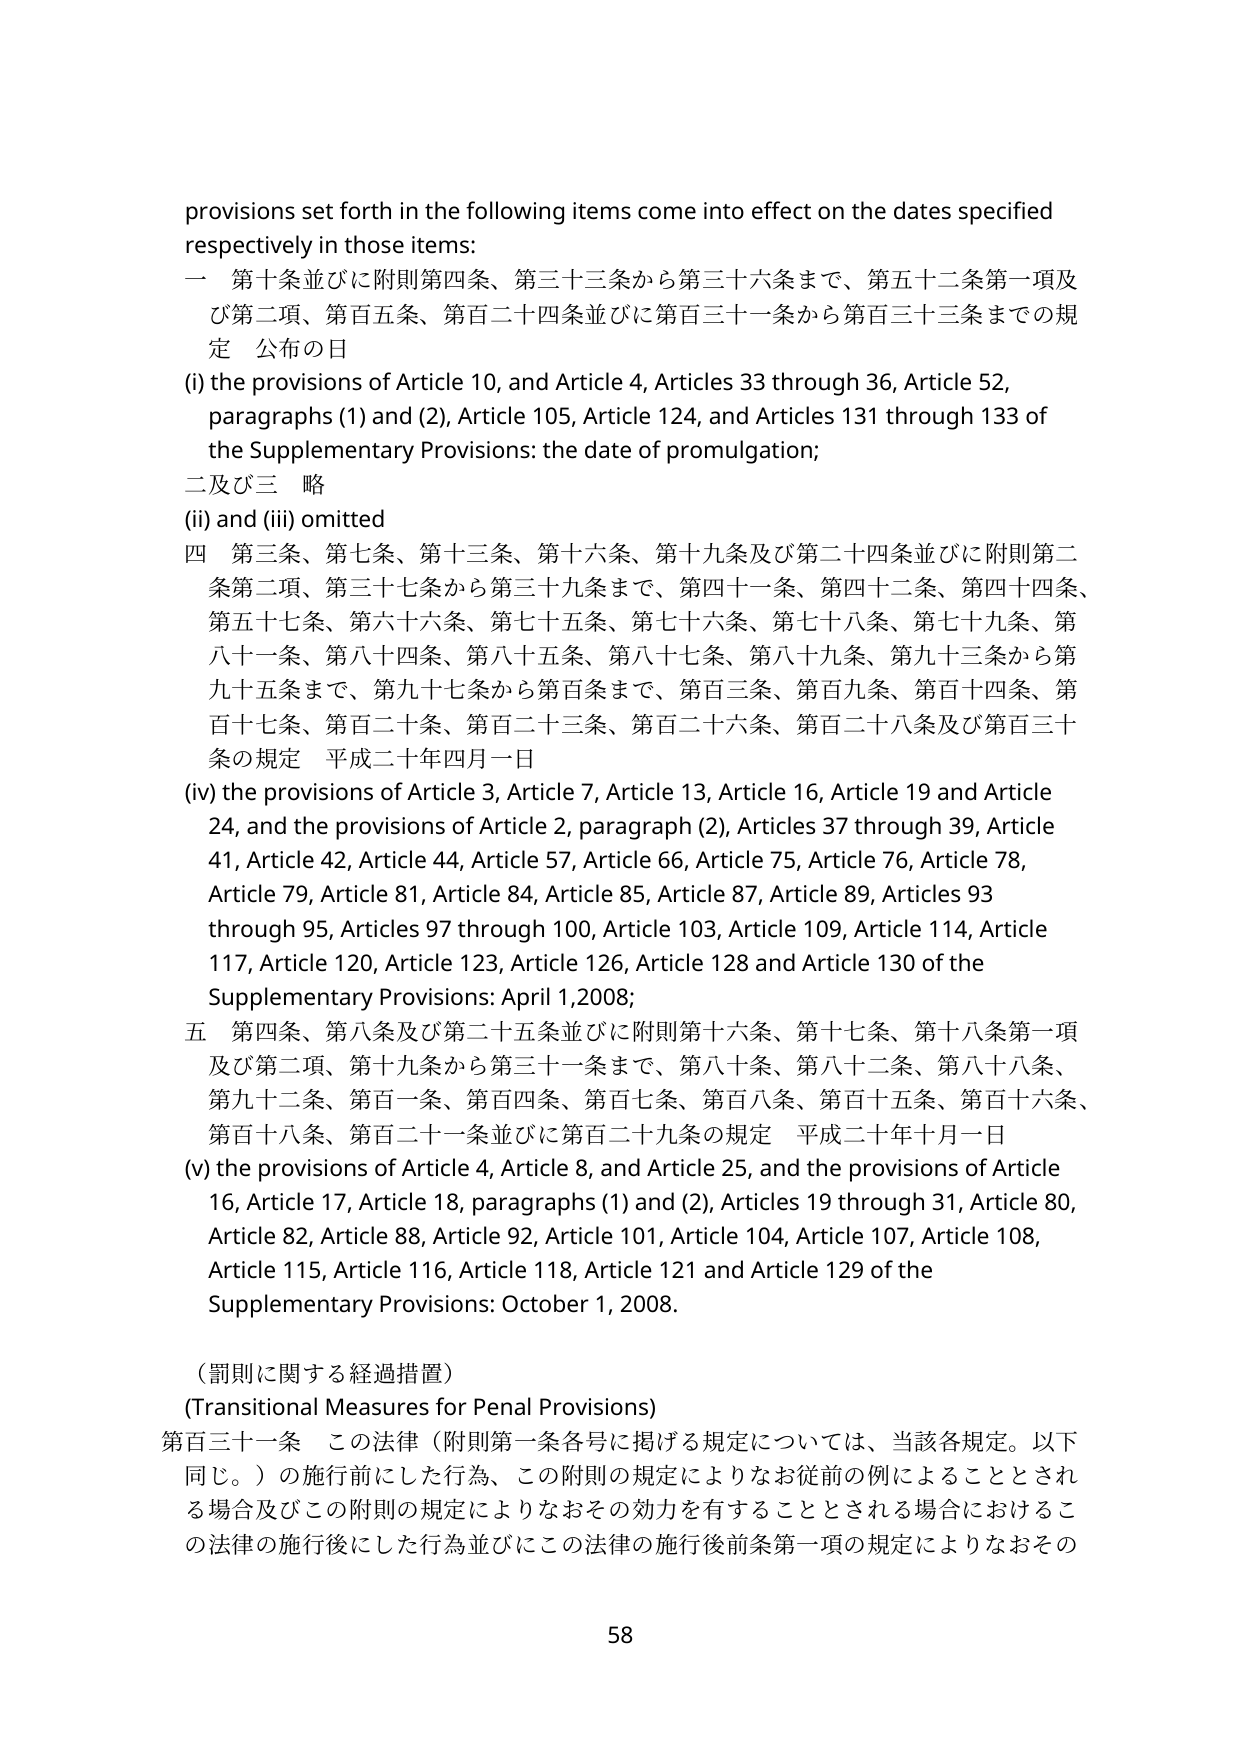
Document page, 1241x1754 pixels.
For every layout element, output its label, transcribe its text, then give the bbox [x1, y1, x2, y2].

text (ii) and (iii) omitted [184, 501, 1079, 535]
text 四 第三条、第七条、第十三条、第十六条、第十九条及び第二十四条並びに附則第二条第二項、第三十七条から第三十九条まで、第四十一条、第四十二条、第四十四条、第五十七条、第六十六条、第七十五条、第七十六条、第七十八条、第七十九条、第八十一条、第八十四条、第八十五条、第八十七条、第八十九条、第九十三条から第九十五条まで、第九十七条から第百条まで、第百三条、第百九条、第百十四条、第百十七条、第百二十条、第百二十三条、第百二十六条、第百二十八条及び第百三十条の規定 平成二十年四月一日 [184, 535, 1079, 774]
text (Transitional Measures for Penal Provisions) [184, 1389, 1079, 1424]
text 一 第十条並びに附則第四条、第三十三条から第三十六条まで、第五十二条第一項及び第二項、第百五条、第百二十四条並びに第百三十一条から第百三十三条までの規定 公布の日 [184, 262, 1079, 364]
text （罰則に関する経過措置） [184, 1355, 1079, 1389]
text (iv) the provisions of Article 3, Article 7, Article 13, Article 16, Article 19 and Article 24, and the provisions of Article 2, paragraph (2), Articles 37 through 39, Article 41, Article 42, Article 44, Article 57, Article 66, Article 75, Article 76, Article 78, Article 79, Article 81, Article 84, Article 85, Article 87, Article 89, Articles 93 through 95, Articles 97 through 100, Article 103, Article 109, Article 114, Article 117, Article 120, Article 123, Article 126, Article 128 and Article 130 of the Supplementary Provisions: April 1,2008; [184, 774, 1079, 1014]
text (v) the provisions of Article 4, Article 8, and Article 25, and the provisions of Article 16, Article 17, Article 18, paragraphs (1) and (2), Articles 19 through 31, Article 80, Article 82, Article 88, Article 92, Article 101, Article 104, Article 107, Article 108, Article 115, Article 116, Article 118, Article 121 and Article 129 of the Supplementary Provisions: October 1, 2008. [184, 1150, 1079, 1321]
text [161, 194, 1079, 262]
text 五 第四条、第八条及び第二十五条並びに附則第十六条、第十七条、第十八条第一項及び第二項、第十九条から第三十一条まで、第八十条、第八十二条、第八十八条、第九十二条、第百一条、第百四条、第百七条、第百八条、第百十五条、第百十六条、第百十八条、第百二十一条並びに第百二十九条の規定 平成二十年十月一日 [184, 1014, 1079, 1150]
text 二及び三 略 [184, 467, 1079, 501]
text (i) the provisions of Article 10, and Article 4, Articles 33 through 36, Article 52, paragraphs (1) and (2), Article 105, Article 124, and Articles 131 through 133 of the Supplementary Provisions: the date of promulgation; [184, 364, 1079, 467]
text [161, 1424, 1079, 1560]
